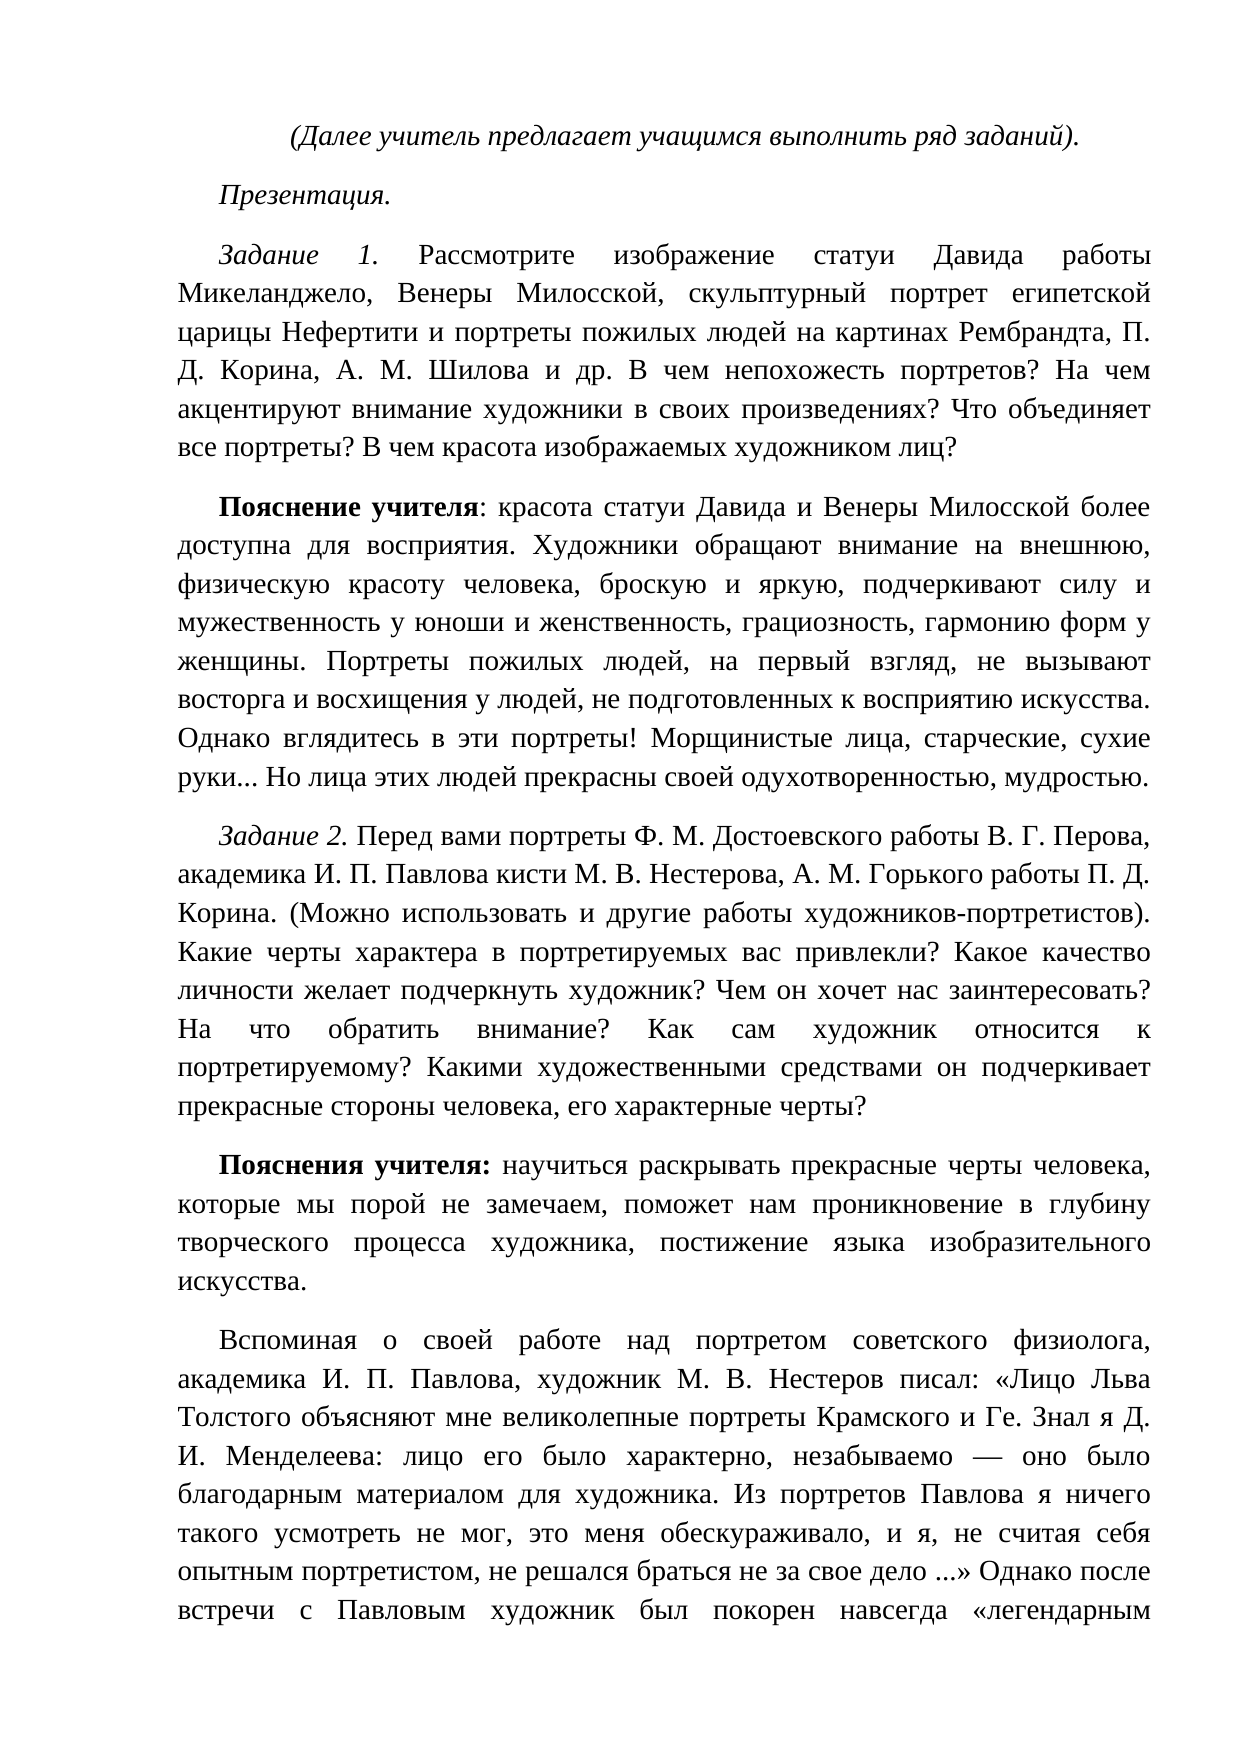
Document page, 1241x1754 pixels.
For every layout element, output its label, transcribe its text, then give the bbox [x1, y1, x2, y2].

text Пояснения учителя: научиться раскрывать прекрасные черты человека, которые мы порой не замечаем, поможет нам проникновение в глубину творческого процесса художника, постижение языка изобразительного искусства. [177, 1147, 1152, 1296]
text Презентация. [177, 177, 1152, 211]
text Задание 2. Перед вами портреты Ф. М. Достоевского работы В. Г. Перова, академика И. П. Павлова кисти М. В. Нестерова, А. М. Горького работы П. Д. Корина. (Можно использовать и другие работы художников-портретистов). Какие черты характера в портретируемых вас привлекли? Какое качество личности желает подчеркнуть художник? Чем он хочет нас заинтересовать? На что обратить внимание? Как сам художник относится к портретируемому? Какими художественными средствами он подчеркивает прекрасные стороны человека, его характерные черты? [177, 818, 1152, 1121]
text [177, 1322, 1152, 1626]
text Пояснение учителя: красота статуи Давида и Венеры Милосской более доступна для восприятия. Художники обращают внимание на внешнюю, физическую красоту человека, броскую и яркую, подчеркивают силу и мужественность у юноши и женственность, грациозность, гармонию форм у женщины. Портреты пожилых людей, на первый взгляд, не вызывают восторга и восхищения у людей, не подготовленных к восприятию искусства. Однако вглядитесь в эти портреты! Морщинистые лица, старческие, сухие руки... Но лица этих людей прекрасны своей одухотворенностью, мудростью. [177, 489, 1152, 792]
text Задание 1. Рассмотрите изображение статуи Давида работы Микеланджело, Венеры Милосской, скульптурный портрет египетской царицы Нефертити и портреты пожилых людей на картинах Рембрандта, П. Д. Корина, А. М. Шилова и др. В чем непохожесть портретов? На чем акцентируют внимание художники в своих произведениях? Что объединяет все портреты? В чем красота изображаемых художником лиц? [177, 237, 1152, 463]
text (Далее учитель предлагает учащимся выполнить ряд заданий). [177, 118, 1152, 152]
